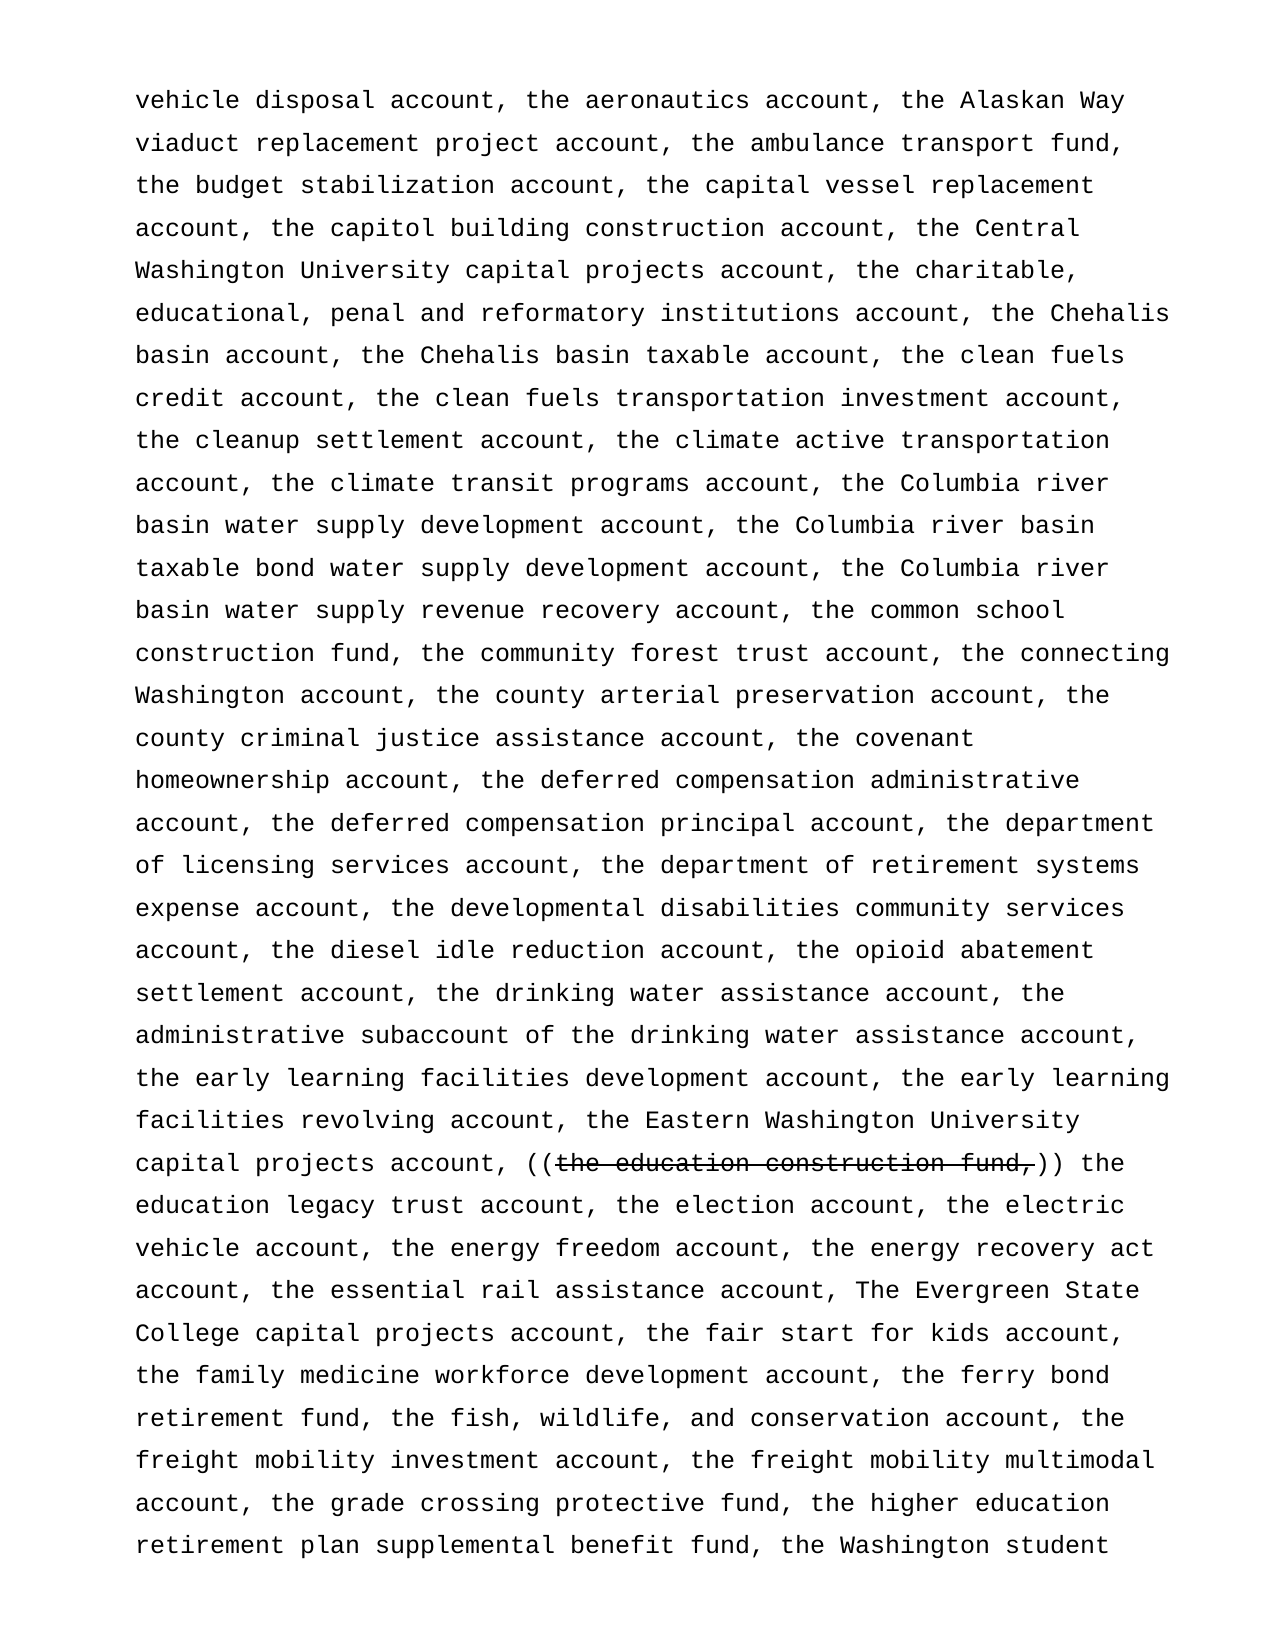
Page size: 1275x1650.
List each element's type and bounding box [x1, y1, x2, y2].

text [135, 75, 1170, 1562]
